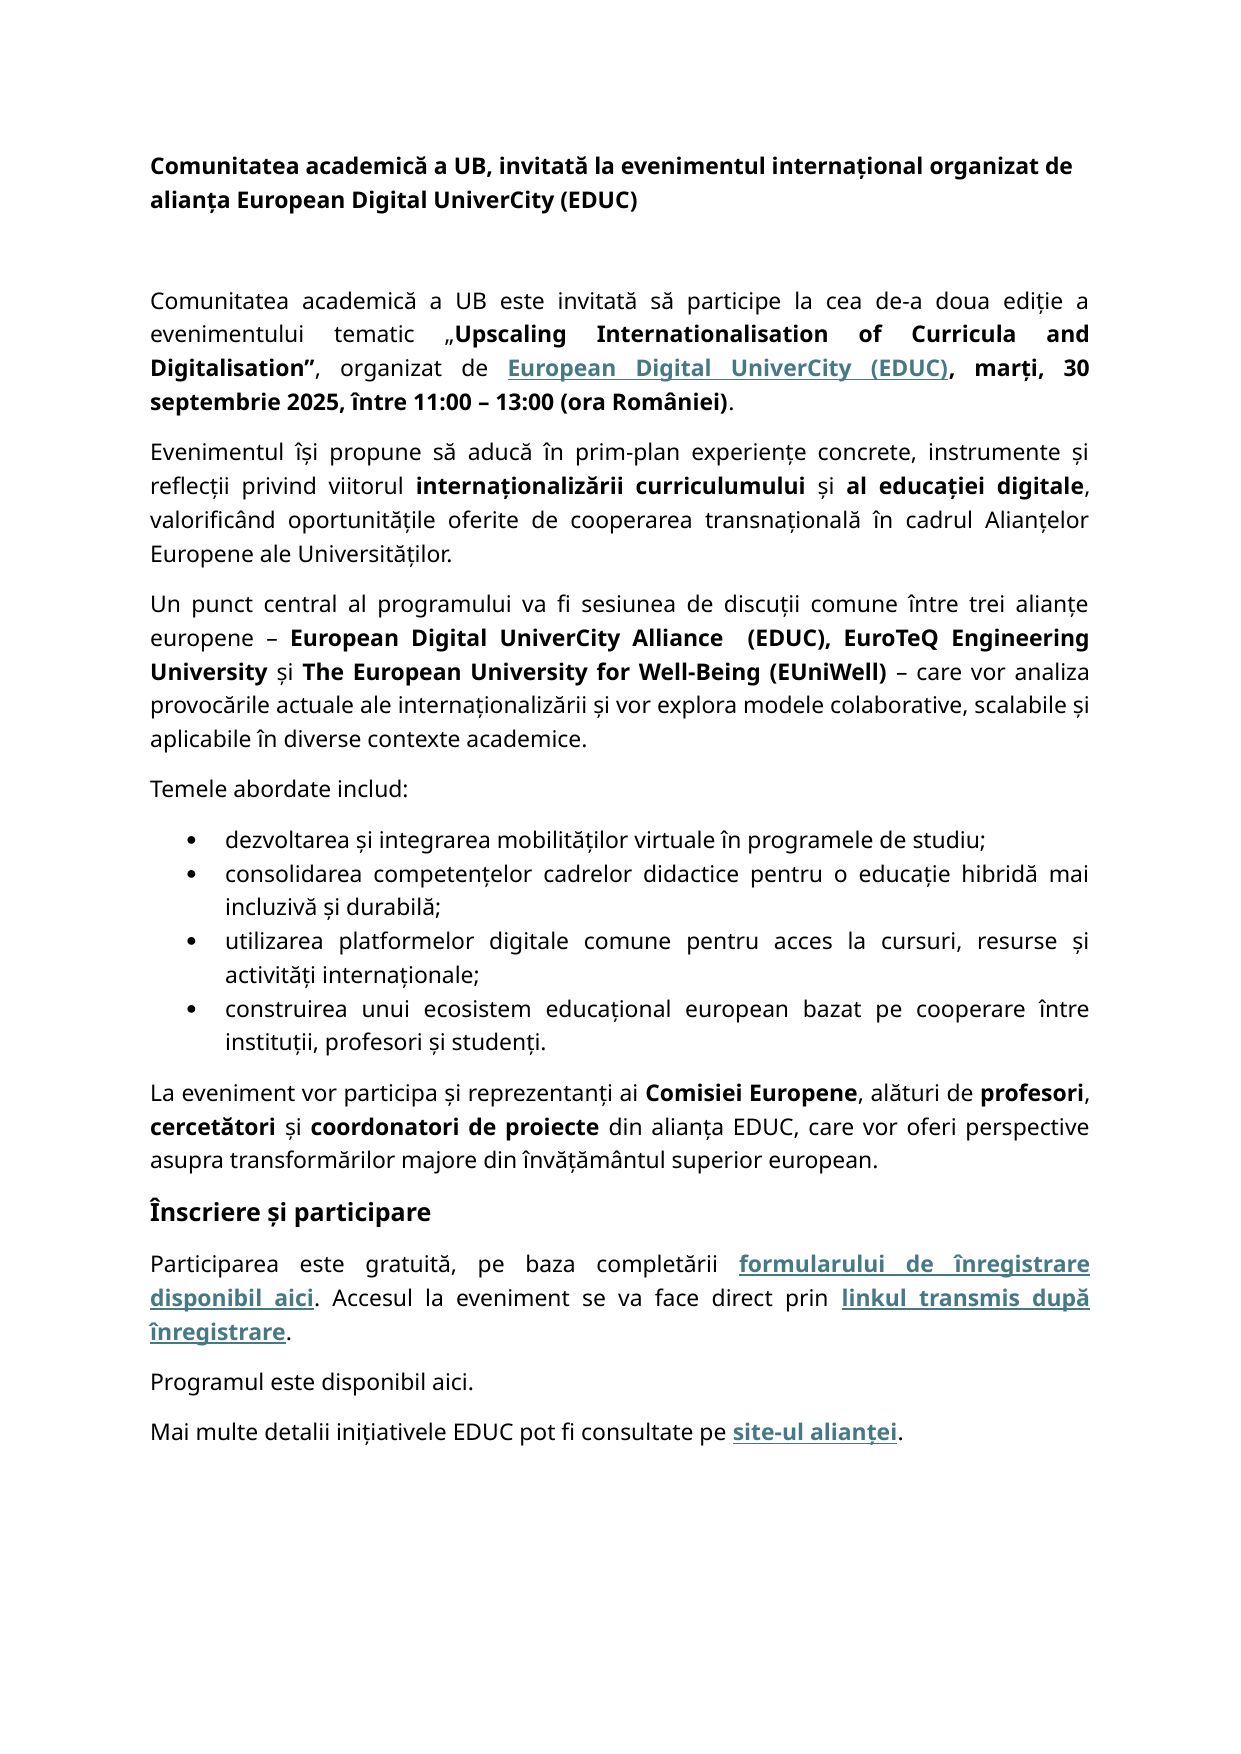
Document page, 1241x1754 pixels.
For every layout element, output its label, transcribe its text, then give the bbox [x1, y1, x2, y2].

list dezvoltarea și integrarea mobilităților virtuale în programele de studiu; [187, 824, 1090, 855]
text La eveniment vor participa și reprezentanți ai Comisiei Europene, alături de profesori, cercetători și coordonatori de proiecte din alianța EDUC, care vor oferi perspective asupra transformărilor majore din învățământul superior european. [150, 1077, 1090, 1175]
list consolidarea competențelor cadrelor didactice pentru o educație hibridă mai incluzivă și durabilă; [187, 857, 1090, 922]
text Comunitatea academică a UB, invitată la evenimentul internațional organizat de alianța European Digital UniverCity (EDUC) [150, 150, 1090, 215]
text Mai multe detalii inițiativele EDUC pot fi consultate pe site-ul alianței. [150, 1416, 1090, 1448]
text Evenimentul își propune să aducă în prim-plan experiențe concrete, instrumente și reflecții privind viitorul internaționalizării curriculumului și al educației digitale, valorificând oportunitățile oferite de cooperarea transnațională în cadrul Alianțelor Europene ale Universităților. [150, 436, 1090, 569]
text Programul este disponibil aici. [150, 1366, 1090, 1397]
text Un punct central al programului va fi sesiunea de discuții comune între trei alianțe europene – European Digital UniverCity Alliance (EDUC), EuroTeQ Engineering University și The European University for Well-Being (EUniWell) – care vor analiza provocările actuale ale internaționalizării și vor explora modele colaborative, scalabile și aplicabile în diverse contexte academice. [150, 588, 1090, 754]
list utilizarea platformelor digitale comune pentru acces la cursuri, resurse și activități internaționale; [187, 925, 1090, 990]
text Participarea este gratuită, pe baza completării formularului de înregistrare disponibil aici. Accesul la eveniment se va face direct prin linkul transmis după înregistrare. [150, 1248, 1090, 1347]
text Înscriere și participare [150, 1194, 1090, 1229]
text Temele abordate includ: [150, 773, 1090, 804]
text Comunitatea academică a UB este invitată să participe la cea de-a doua ediție a evenimentului tematic „Upscaling Internationalisation of Curricula and Digitalisation”, organizat de European Digital UniverCity (EDUC), marți, 30 septembrie 2025, între 11:00 – 13:00 (ora României). [150, 284, 1090, 417]
list construirea unui ecosistem educațional european bazat pe cooperare între instituții, profesori și studenți. [187, 992, 1090, 1057]
